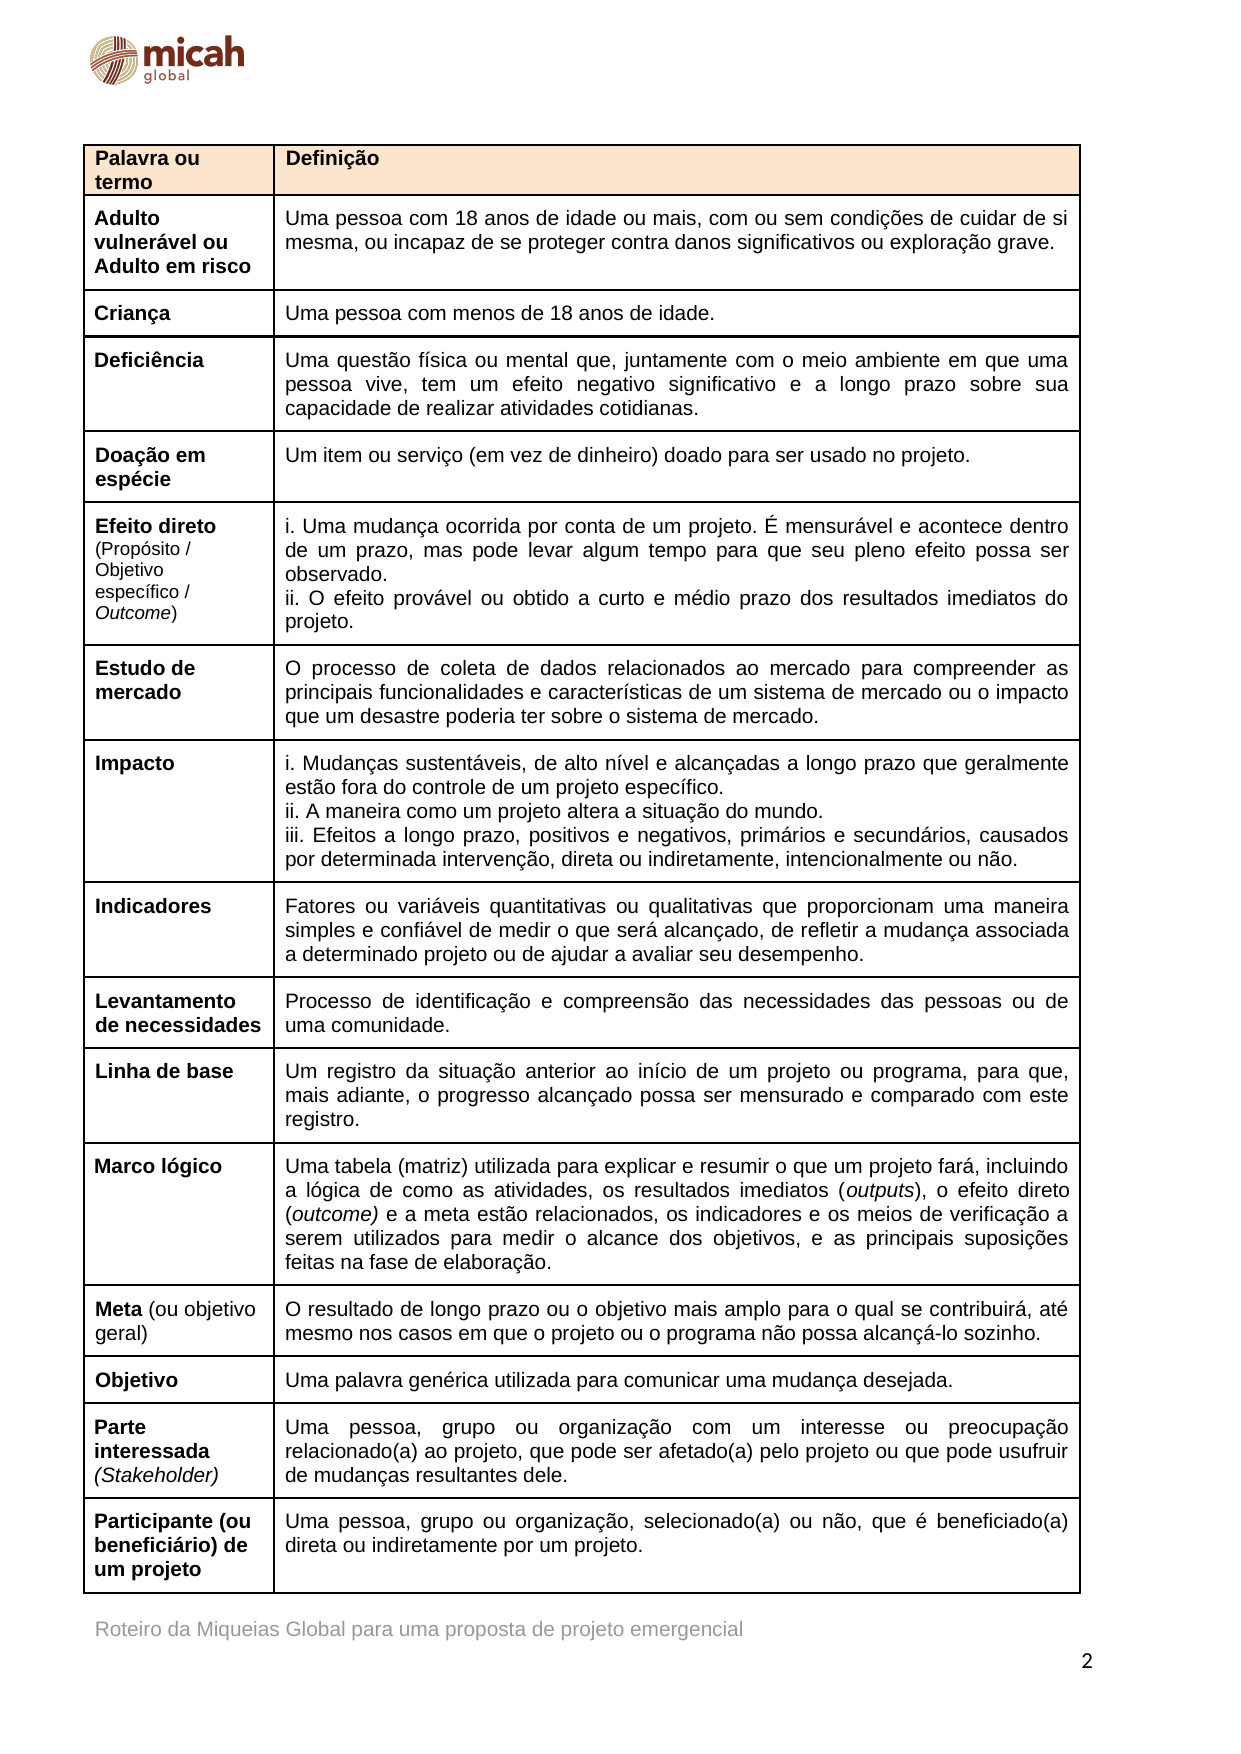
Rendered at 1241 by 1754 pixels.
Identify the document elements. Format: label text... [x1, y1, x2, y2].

table_cell Adulto vulnerável ou Adulto em risco [85, 196, 273, 288]
table_cell Participante (ou beneficiário) de um projeto [85, 1499, 273, 1592]
table_cell i. Mudanças sustentáveis, de alto nível e alcançadas a longo prazo que geralmente estão fora do controle de um projeto específico. ii. A maneira como um projeto altera a situação do mundo. iii. Efeitos a longo prazo, positivos e negativos, primários e secundários, causados por determinada intervenção, direta ou indiretamente, intencionalmente ou não. [275, 741, 1079, 881]
table_cell Doação em espécie [85, 432, 273, 501]
table_cell O resultado de longo prazo ou o objetivo mais amplo para o qual se contribuirá, até mesmo nos casos em que o projeto ou o programa não possa alcançá-lo sozinho. [275, 1286, 1079, 1355]
table_cell Linha de base [85, 1049, 273, 1142]
picture [72, 25, 262, 97]
table_header Palavra ou termo [85, 146, 273, 194]
table_cell Fatores ou variáveis quantitativas ou qualitativas que proporcionam uma maneira simples e confiável de medir o que será alcançado, de refletir a mudança associada a determinado projeto ou de ajudar a avaliar seu desempenho. [275, 883, 1079, 976]
table_cell Uma tabela (matriz) utilizada para explicar e resumir o que um projeto fará, incluindo a lógica de como as atividades, os resultados imediatos (outputs), o efeito direto (outcome) e a meta estão relacionados, os indicadores e os meios de verificação a serem utilizados para medir o alcance dos objetivos, e as principais suposições feitas na fase de elaboração. [275, 1144, 1079, 1284]
table_cell Uma pessoa, grupo ou organização com um interesse ou preocupação relacionado(a) ao projeto, que pode ser afetado(a) pelo projeto ou que pode usufruir de mudanças resultantes dele. [275, 1404, 1079, 1497]
table_cell Uma pessoa, grupo ou organização, selecionado(a) ou não, que é beneficiado(a) direta ou indiretamente por um projeto. [275, 1499, 1079, 1592]
table_cell Parte interessada (Stakeholder) [85, 1404, 273, 1497]
table_cell O processo de coleta de dados relacionados ao mercado para compreender as principais funcionalidades e características de um sistema de mercado ou o impacto que um desastre poderia ter sobre o sistema de mercado. [275, 646, 1079, 738]
table_cell Marco lógico [85, 1144, 273, 1284]
table_cell Impacto [85, 741, 273, 881]
table_cell Um registro da situação anterior ao início de um projeto ou programa, para que, mais adiante, o progresso alcançado possa ser mensurado e comparado com este registro. [275, 1049, 1079, 1142]
table_cell Estudo de mercado [85, 646, 273, 738]
table_cell Um item ou serviço (em vez de dinheiro) doado para ser usado no projeto. [275, 432, 1079, 501]
table_cell Criança [85, 291, 273, 335]
table_header Definição [275, 146, 1079, 194]
table_cell Indicadores [85, 883, 273, 976]
table_cell Deficiência [85, 338, 273, 430]
table_cell i. Uma mudança ocorrida por conta de um projeto. É mensurável e acontece dentro de um prazo, mas pode levar algum tempo para que seu pleno efeito possa ser observado. ii. O efeito provável ou obtido a curto e médio prazo dos resultados imediatos do projeto. [275, 503, 1079, 644]
table_cell Efeito direto (Propósito / Objetivo específico / Outcome) [85, 503, 273, 644]
table_cell Uma pessoa com menos de 18 anos de idade. [275, 291, 1079, 335]
table_cell Objetivo [85, 1357, 273, 1402]
table_cell Levantamento de necessidades [85, 978, 273, 1047]
table_cell Uma pessoa com 18 anos de idade ou mais, com ou sem condições de cuidar de si mesma, ou incapaz de se proteger contra danos significativos ou exploração grave. [275, 196, 1079, 288]
table_cell Processo de identificação e compreensão das necessidades das pessoas ou de uma comunidade. [275, 978, 1079, 1047]
table_cell Meta (ou objetivo geral) [85, 1286, 273, 1355]
table_cell Uma palavra genérica utilizada para comunicar uma mudança desejada. [275, 1357, 1079, 1402]
table_cell Uma questão física ou mental que, juntamente com o meio ambiente em que uma pessoa vive, tem um efeito negativo significativo e a longo prazo sobre sua capacidade de realizar atividades cotidianas. [275, 338, 1079, 430]
